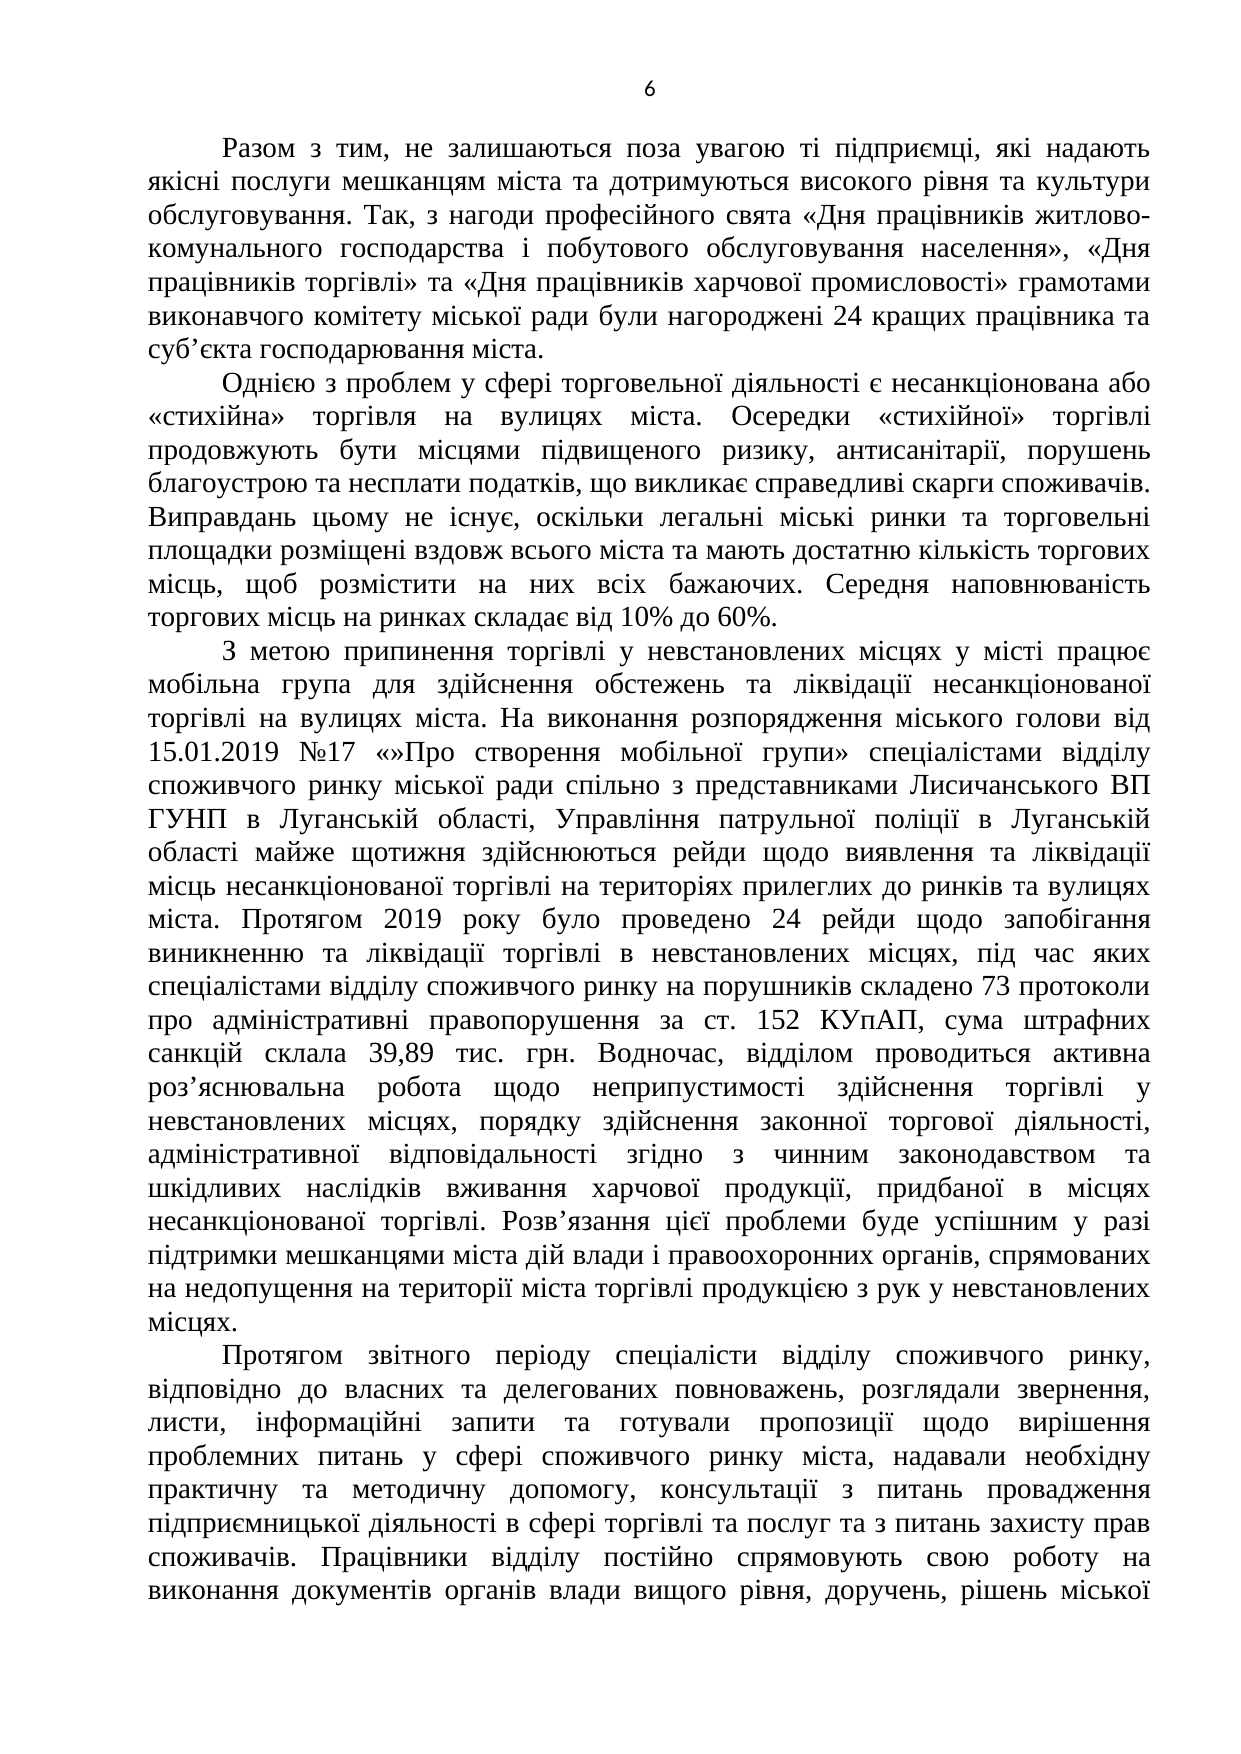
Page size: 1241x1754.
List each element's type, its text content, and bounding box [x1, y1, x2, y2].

text Однією з проблем у сфері торговельної діяльності є несанкціонована або «стихійна» торгівля на вулицях міста. Осередки «стихійної» торгівлі продовжують бути місцями підвищеного ризику, антисанітарії, порушень благоустрою та несплати податків, що викликає справедливі скарги споживачів. Виправдань цьому не існує, оскільки легальні міські ринки та торговельні площадки розміщені вздовж всього міста та мають достатню кількість торгових місць, щоб розмістити на них всіх бажаючих. Середня наповнюваність торгових місць на ринках складає від 10% до 60%. [148, 499, 1152, 633]
text Разом з тим, не залишаються поза увагою ті підприємці, які надають якісні послуги мешканцям міста та дотримуються високого рівня та культури обслуговування. Так, з нагоди професійного свята «Дня працівників житлово-комунального господарства і побутового обслуговування населення», «Дня працівників торгівлі» та «Дня працівників харчової промисловості» грамотами виконавчого комітету міської ради були нагороджені 24 кращих працівника та суб’єкта господарювання міста. [148, 130, 1152, 365]
text Однією з проблем у сфері торговельної діяльності є несанкціонована або «стихійна» торгівля на вулицях міста. Осередки «стихійної» торгівлі продовжують бути місцями підвищеного ризику, антисанітарії, порушень благоустрою та несплати податків, що викликає справедливі скарги споживачів. Виправдань цьому не існує, оскільки легальні міські ринки та торговельні площадки розміщені вздовж всього міста та мають достатню кількість торгових місць, щоб розмістити на них всіх бажаючих. Середня наповнюваність торгових місць на ринках складає від 10% до 60%. [148, 365, 1152, 432]
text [148, 1337, 1152, 1606]
text З метою припинення торгівлі у невстановлених місцях у місті працює мобільна група для здійснення обстежень та ліквідації несанкціонованої торгівлі на вулицях міста. На виконання розпорядження міського голови від 15.01.2019 №17 «»Про створення мобільної групи» спеціалістами відділу споживчого ринку міської ради спільно з представниками Лисичанського ВП ГУНП в Луганській області, Управління патрульної поліції в Луганській області майже щотижня здійснюються рейди щодо виявлення та ліквідації місць несанкціонованої торгівлі на територіях прилеглих до ринків та вулицях міста. Протягом 2019 року було проведено 24 рейди щодо запобігання виникненню та ліквідації торгівлі в невстановлених місцях, під час яких спеціалістами відділу споживчого ринку на порушників складено 73 протоколи про адміністративні правопорушення за ст. 152 КУпАП, сума штрафних санкцій склала 39,89 тис. грн. Водночас, відділом проводиться активна роз’яснювальна робота щодо неприпустимості здійснення торгівлі у невстановлених місцях, порядку здійснення законної торгової діяльності, адміністративної відповідальності згідно з чинним законодавством та шкідливих наслідків вживання харчової продукції, придбаної в місцях несанкціонованої торгівлі. Розв’язання цієї проблеми буде успішним у разі підтримки мешканцями міста дій влади і правоохоронних органів, спрямованих на недопущення на території міста торгівлі продукцією з рук у невстановлених місцях. [148, 633, 1152, 1337]
